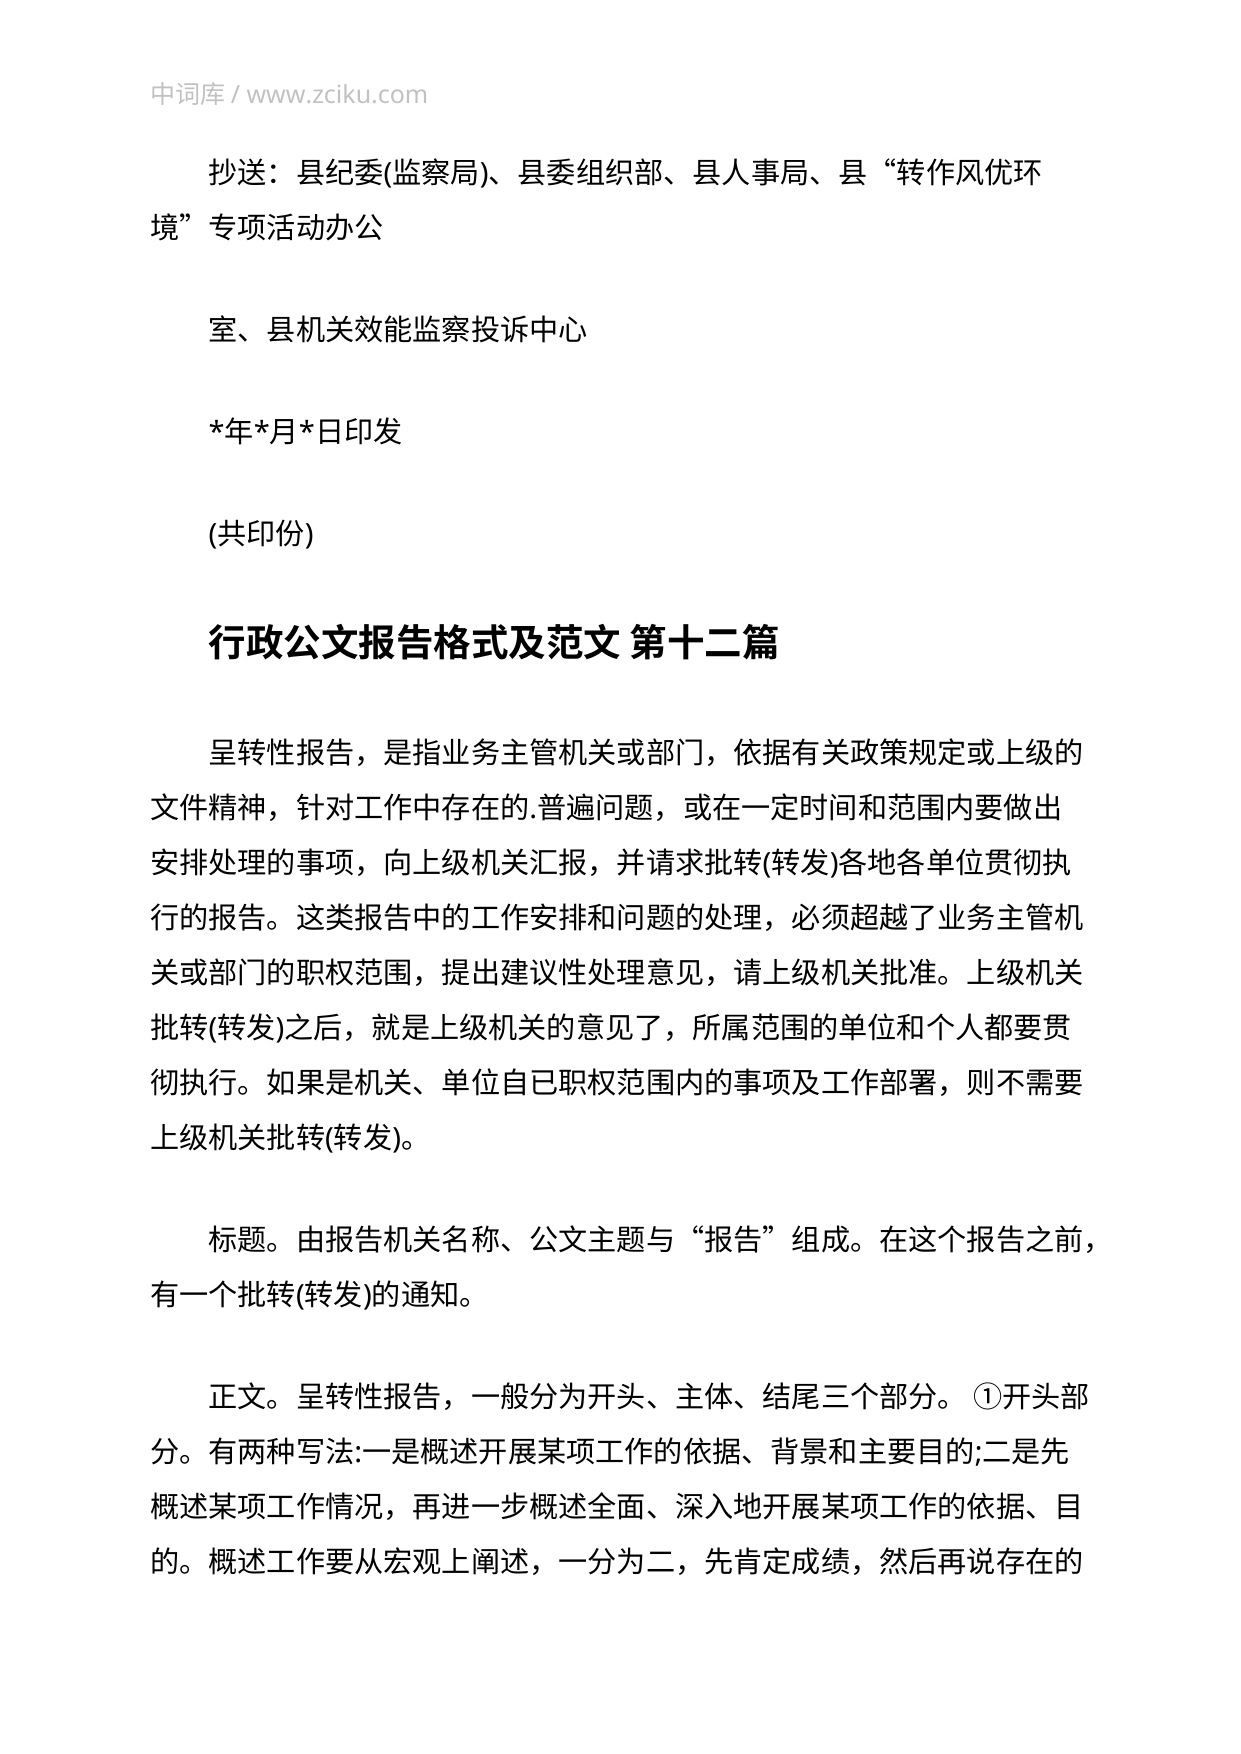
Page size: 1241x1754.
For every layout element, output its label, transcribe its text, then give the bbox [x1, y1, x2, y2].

text 呈转性报告，是指业务主管机关或部门，依据有关政策规定或上级的文件精神，针对工作中存在的.普遍问题，或在一定时间和范围内要做出安排处理的事项，向上级机关汇报，并请求批转(转发)各地各单位贯彻执行的报告。这类报告中的工作安排和问题的处理，必须超越了业务主管机关或部门的职权范围，提出建议性处理意见，请上级机关批准。上级机关批转(转发)之后，就是上级机关的意见了，所属范围的单位和个人都要贯彻执行。如果是机关、单位自已职权范围内的事项及工作部署，则不需要上级机关批转(转发)。 [150, 730, 1090, 1157]
text (共印份) [150, 511, 1090, 553]
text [150, 1373, 1090, 1580]
text 室、县机关效能监察投诉中心 [150, 307, 1090, 349]
text 标题。由报告机关名称、公文主题与“报告”组成。在这个报告之前，有一个批转(转发)的通知。 [150, 1216, 1090, 1314]
text *年*月*日印发 [150, 408, 1090, 451]
text 行政公文报告格式及范文 第十二篇 [150, 612, 1090, 667]
text 抄送：县纪委(监察局)、县委组织部、县人事局、县“转作风优环境”专项活动办公 [150, 150, 1090, 247]
